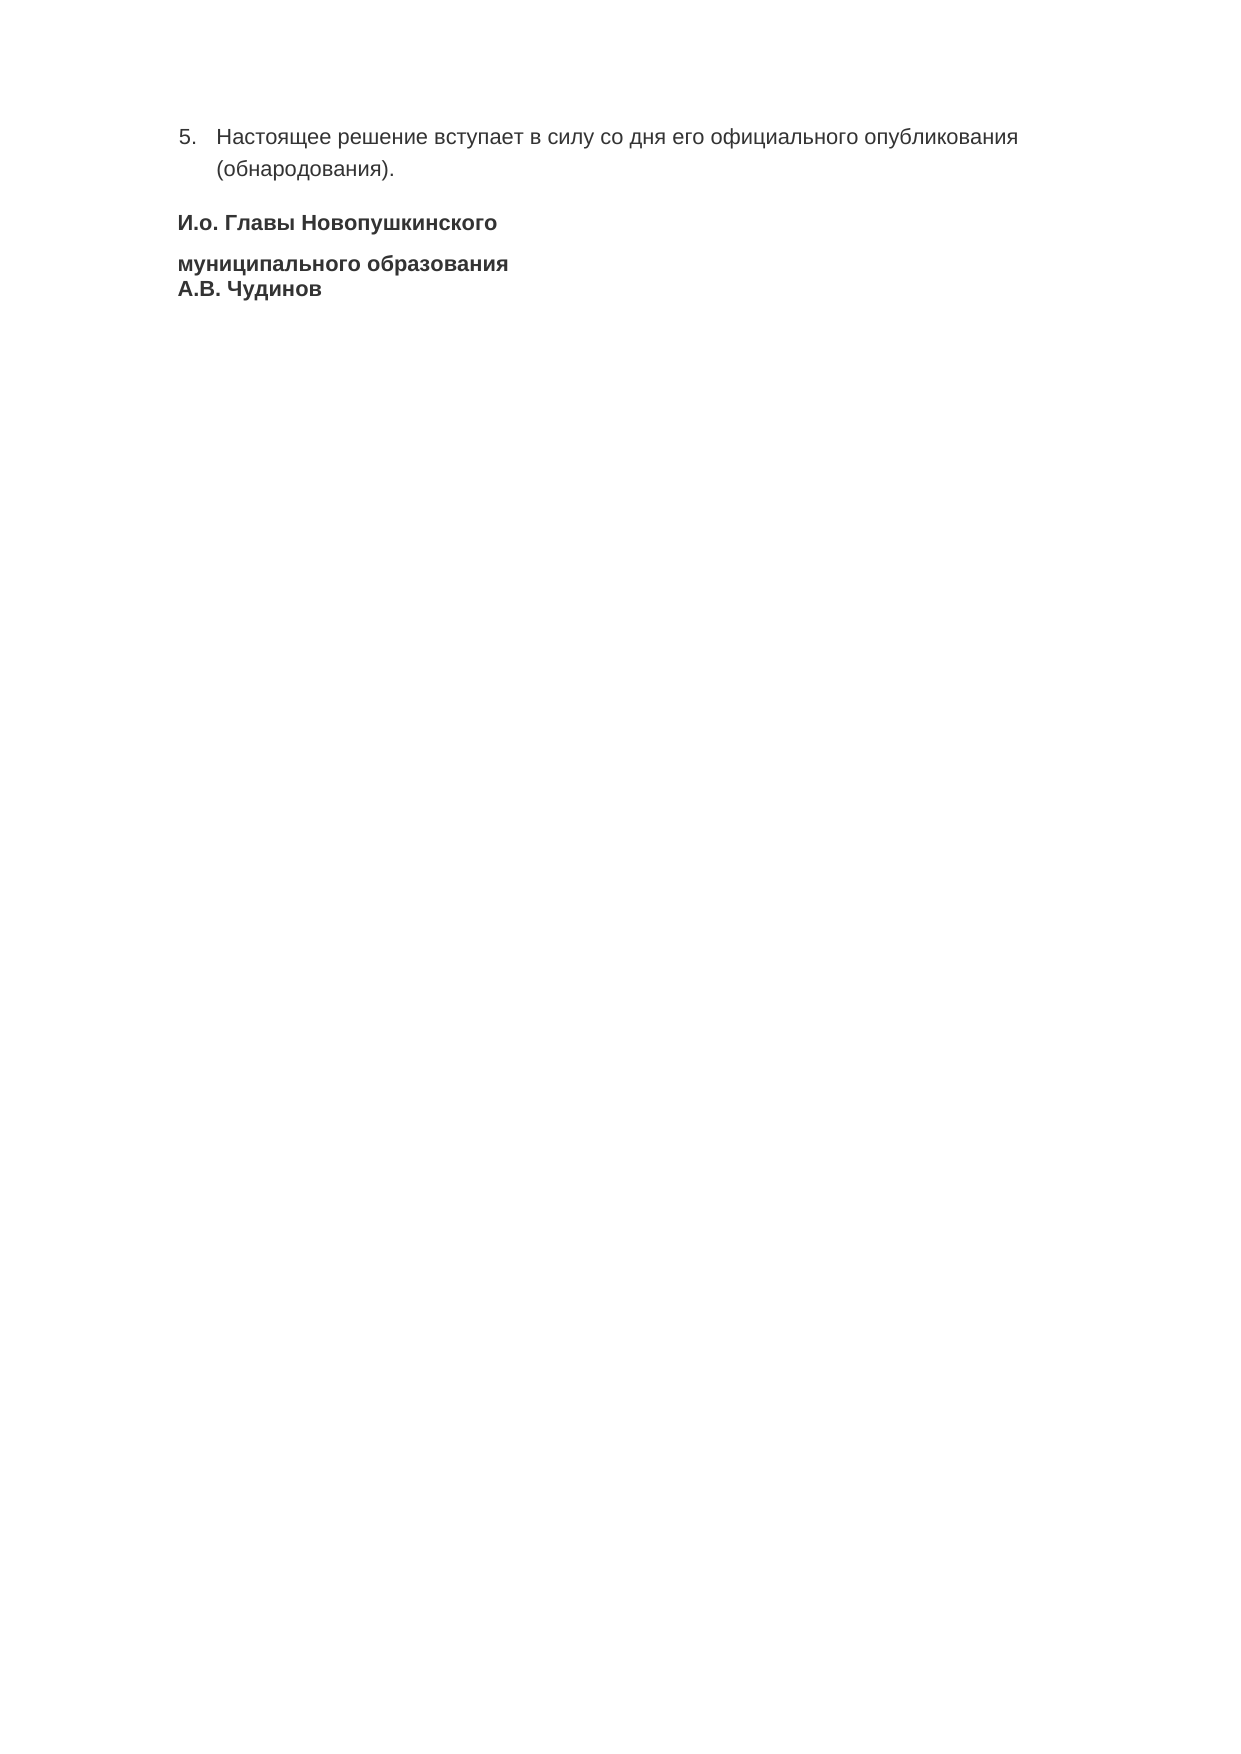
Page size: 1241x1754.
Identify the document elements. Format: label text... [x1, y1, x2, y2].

list Настоящее решение вступает в силу со дня его официального опубликования (обнародования). [179, 118, 1152, 181]
text И.о. Главы Новопушкинского [177, 210, 1152, 235]
text муниципального образования А.В. Чудинов [177, 251, 1152, 301]
